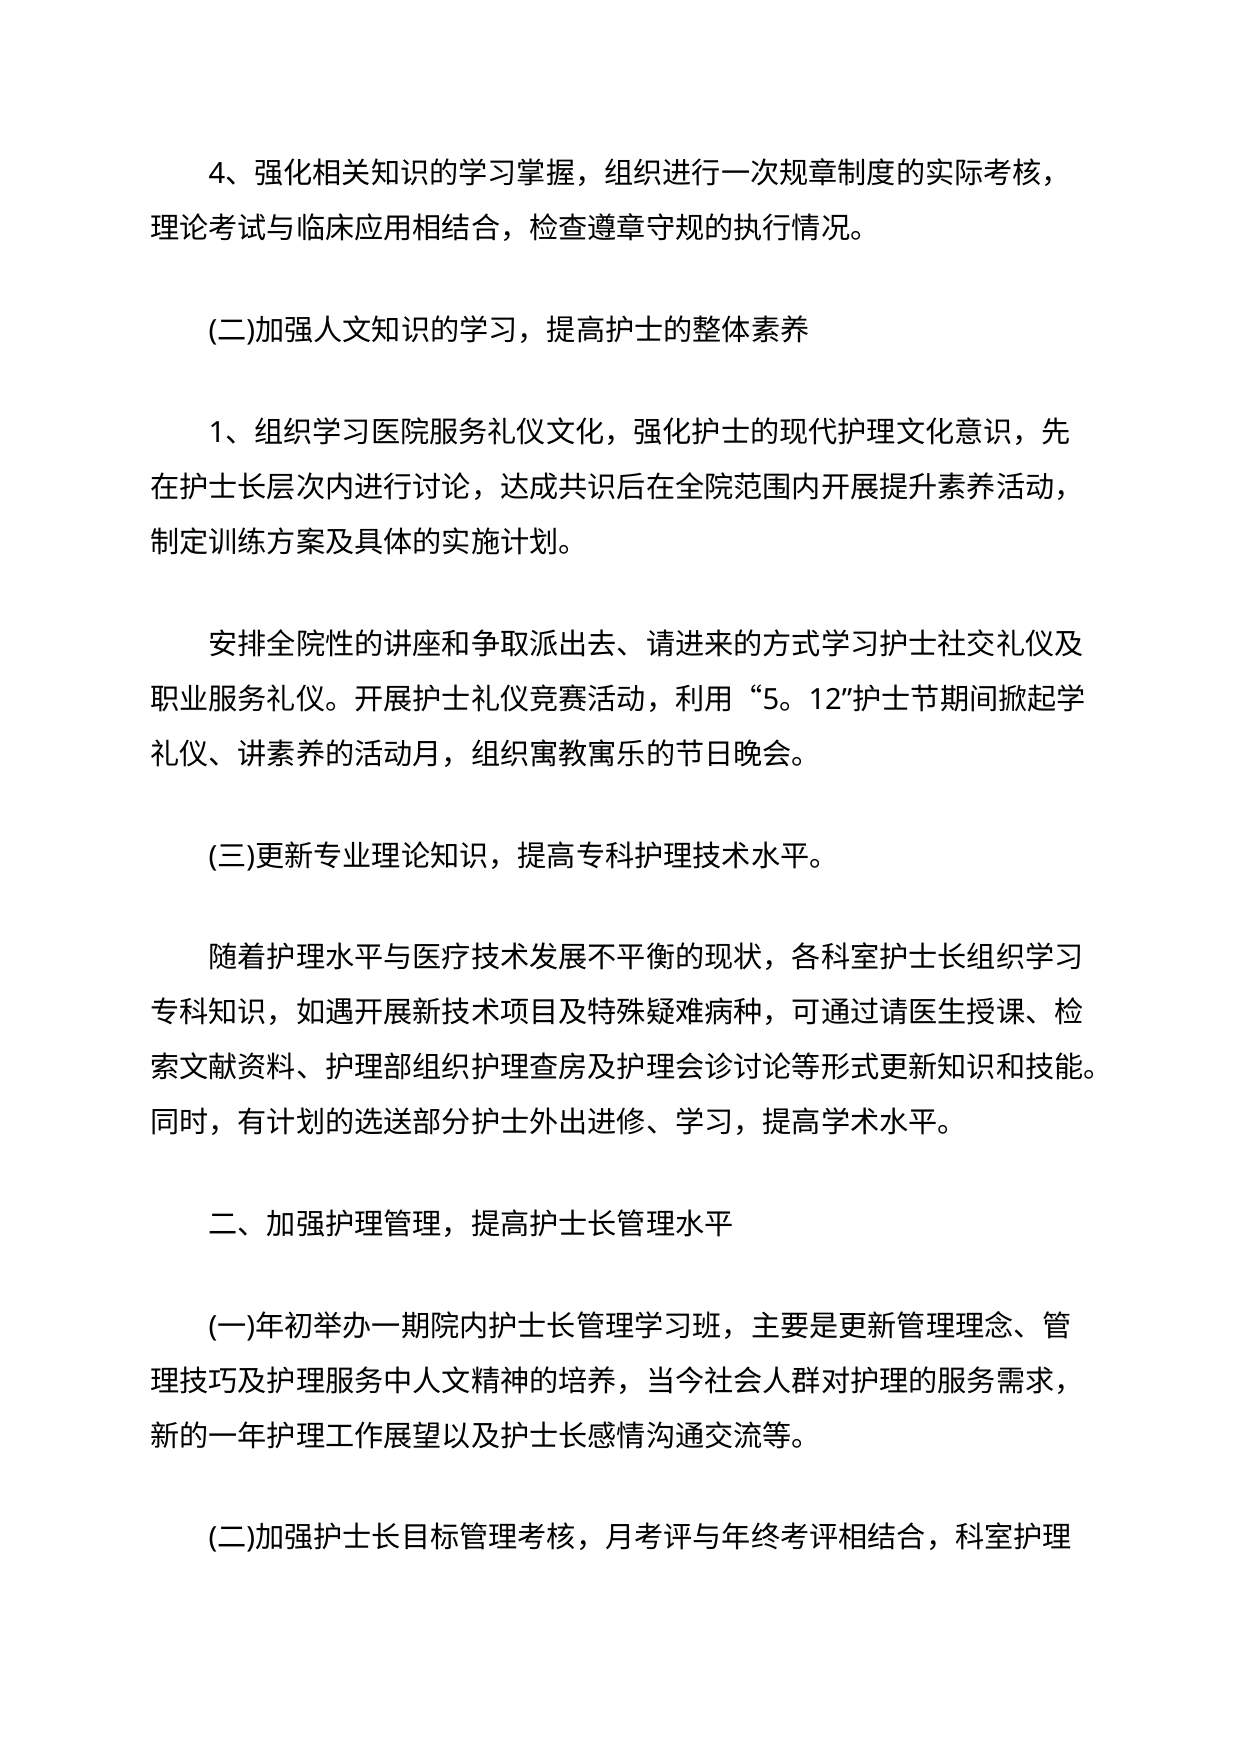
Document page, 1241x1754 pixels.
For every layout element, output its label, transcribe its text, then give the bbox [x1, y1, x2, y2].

text (二)加强人文知识的学习，提高护士的整体素养 [150, 307, 1090, 349]
text (三)更新专业理论知识，提高专科护理技术水平。 [150, 832, 1090, 874]
text 安排全院性的讲座和争取派出去、请进来的方式学习护士社交礼仪及职业服务礼仪。开展护士礼仪竞赛活动，利用“5。12”护士节期间掀起学礼仪、讲素养的活动月，组织寓教寓乐的节日晚会。 [150, 620, 1090, 773]
text 1、组织学习医院服务礼仪文化，强化护士的现代护理文化意识，先在护士长层次内进行讨论，达成共识后在全院范围内开展提升素养活动，制定训练方案及具体的实施计划。 [150, 409, 1090, 561]
text 二、加强护理管理，提高护士长管理水平 [150, 1201, 1090, 1243]
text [150, 1514, 1090, 1556]
text 随着护理水平与医疗技术发展不平衡的现状，各科室护士长组织学习专科知识，如遇开展新技术项目及特殊疑难病种，可通过请医生授课、检索文献资料、护理部组织护理查房及护理会诊讨论等形式更新知识和技能。同时，有计划的选送部分护士外出进修、学习，提高学术水平。 [150, 934, 1090, 1141]
text 4、强化相关知识的学习掌握，组织进行一次规章制度的实际考核，理论考试与临床应用相结合，检查遵章守规的执行情况。 [150, 150, 1090, 247]
text (一)年初举办一期院内护士长管理学习班，主要是更新管理理念、管理技巧及护理服务中人文精神的培养，当今社会人群对护理的服务需求，新的一年护理工作展望以及护士长感情沟通交流等。 [150, 1302, 1090, 1454]
